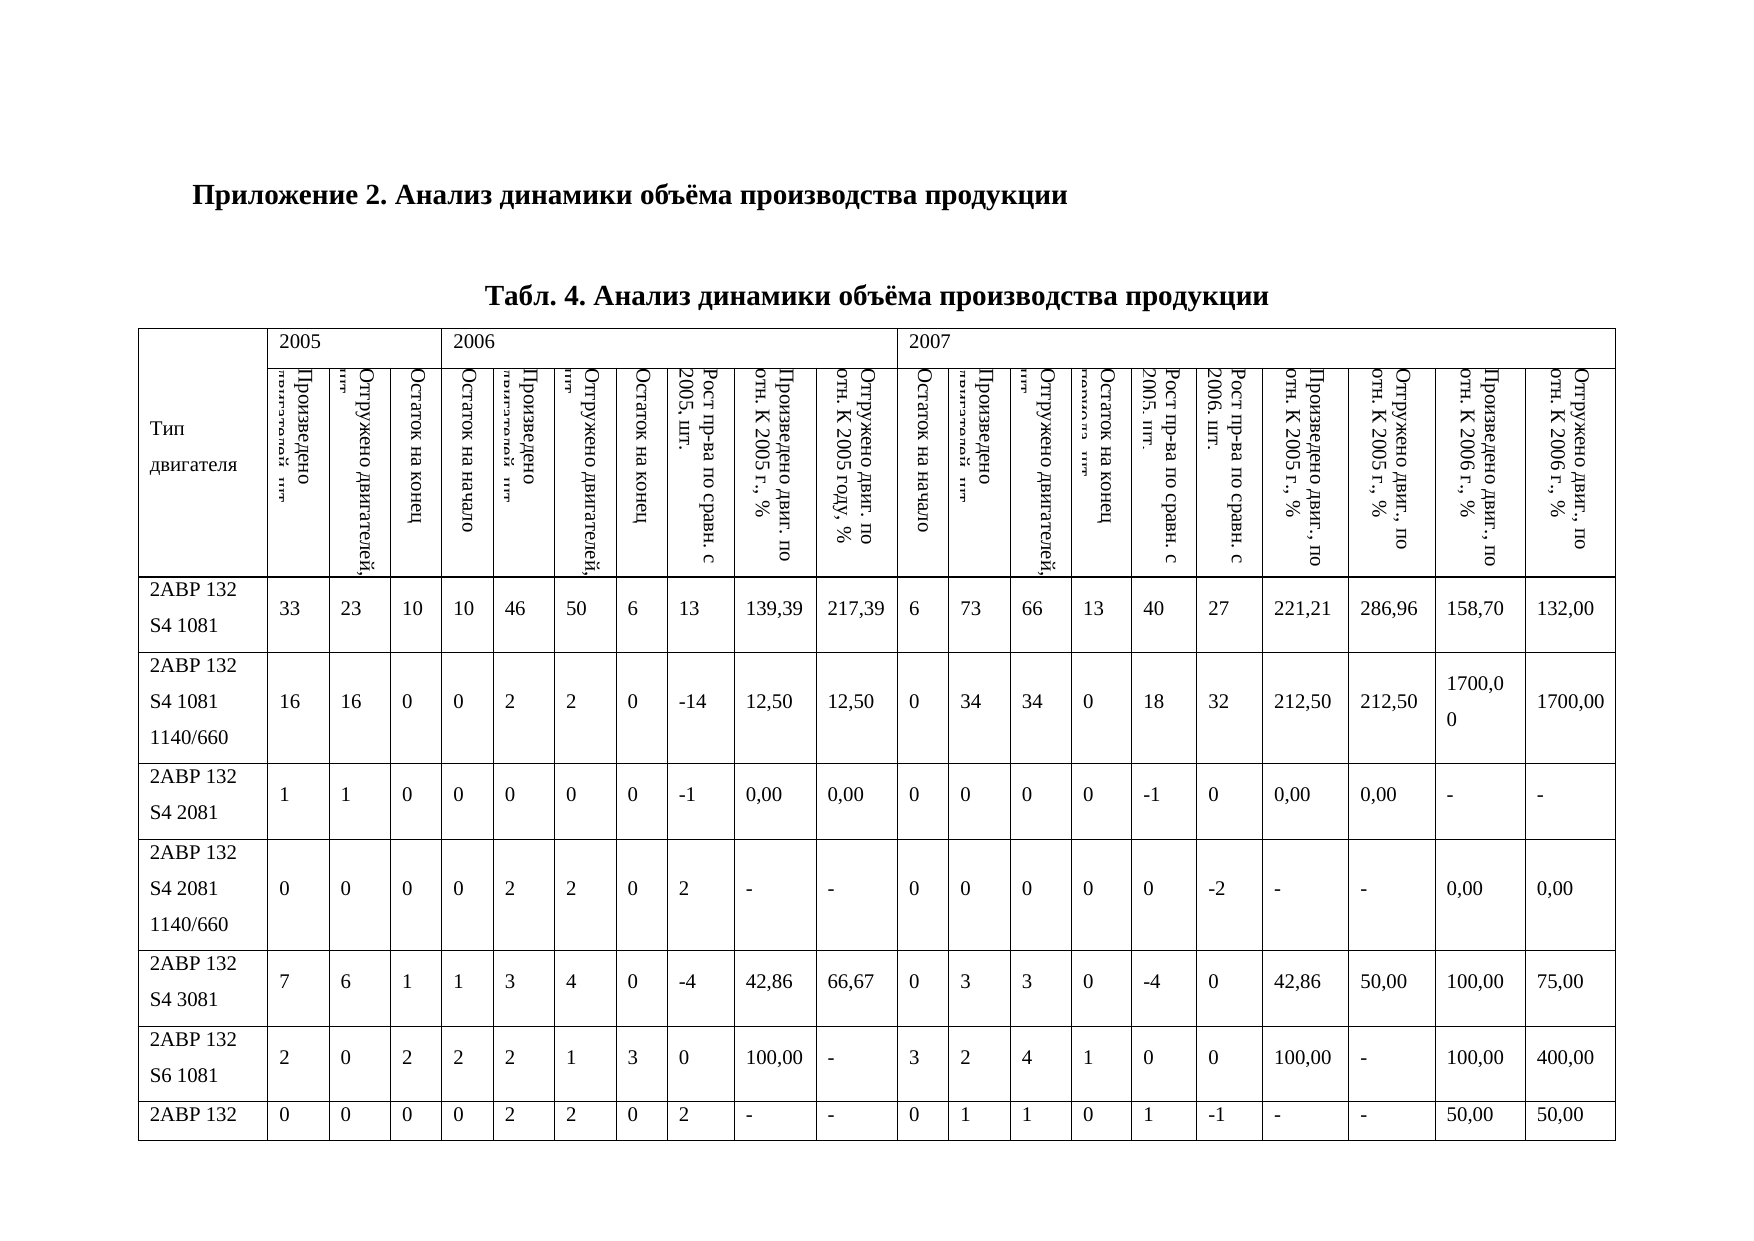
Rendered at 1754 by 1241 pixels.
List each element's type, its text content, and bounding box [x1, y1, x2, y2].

table_cell 50 [555, 578, 616, 652]
table_cell 27 [1197, 578, 1262, 652]
table_cell - [1436, 764, 1525, 839]
table_cell -14 [668, 653, 734, 763]
table_cell 158,70 [1436, 578, 1525, 652]
table_cell 100,00 [1436, 1027, 1525, 1101]
table_cell 0 [1132, 1027, 1196, 1101]
table_cell 23 [330, 578, 390, 652]
table_cell 2 [668, 1102, 734, 1140]
table_cell 0,00 [1436, 840, 1525, 950]
table_cell 12,50 [817, 653, 897, 763]
table_cell 7 [268, 951, 329, 1026]
table_cell - [817, 840, 897, 950]
table_cell 0 [668, 1027, 734, 1101]
table_cell 16 [330, 653, 390, 763]
table_cell 2 [555, 1102, 616, 1140]
table_cell -4 [668, 951, 734, 1026]
table_cell 2 [442, 1027, 493, 1101]
table_cell 0 [1011, 840, 1071, 950]
table_cell Остаток на начало периода, шт. [442, 369, 493, 576]
table_cell 0 [898, 764, 948, 839]
table_cell 221,21 [1263, 578, 1348, 652]
table_cell - [1263, 840, 1348, 950]
table_cell 2 [494, 840, 554, 950]
table_cell 0 [949, 840, 1010, 950]
table_cell 34 [1011, 653, 1071, 763]
table_cell 2 [668, 840, 734, 950]
table_cell 6 [898, 578, 948, 652]
table_cell 0 [898, 1102, 948, 1140]
table_cell 3 [617, 1027, 667, 1101]
table_cell 4 [555, 951, 616, 1026]
table_cell 3 [898, 1027, 948, 1101]
table_cell 66,67 [817, 951, 897, 1026]
text Табл. 4. Анализ динамики объёма производства продукции [118, 278, 1636, 311]
table_cell 34 [949, 653, 1010, 763]
table_cell 0 [617, 764, 667, 839]
table_cell -4 [1132, 951, 1196, 1026]
table_cell Произведено двигателей, шт. [949, 369, 1010, 576]
table_cell 2АВР 132 S4 2081 [139, 764, 267, 839]
table_cell Рост пр-ва по сравн. с 2006, шт. [1197, 369, 1262, 576]
table_cell 0 [391, 840, 441, 950]
table_cell 0 [494, 764, 554, 839]
table_cell 0 [898, 840, 948, 950]
table_cell 6 [617, 578, 667, 652]
table_cell 139,39 [735, 578, 816, 652]
table_header Тип двигателя [139, 329, 267, 576]
table_cell 0 [442, 840, 493, 950]
table_cell Отгружено двигателей, шт. [555, 369, 616, 576]
table_cell Отгружено двиг., по отн. К ., % [1526, 369, 1615, 576]
table_cell 42,86 [1263, 951, 1348, 1026]
table_cell 0 [391, 653, 441, 763]
table_cell 100,00 [1436, 951, 1525, 1026]
table_cell 400,00 [1526, 1027, 1615, 1101]
table_cell 100,00 [1263, 1027, 1348, 1101]
table_cell 0 [442, 764, 493, 839]
table_cell 0,00 [735, 764, 816, 839]
table_cell - [817, 1102, 897, 1140]
table_cell 0 [442, 1102, 493, 1140]
table_cell 2АВР 132 S4 1081 [139, 578, 267, 652]
table_cell 1 [268, 764, 329, 839]
table_cell 32 [1197, 653, 1262, 763]
table_cell 2 [949, 1027, 1010, 1101]
table_cell 0 [1072, 653, 1131, 763]
table_cell Отгружено двигателей, шт. [1011, 369, 1071, 576]
table_cell 50,00 [1436, 1102, 1525, 1140]
table_cell 217,39 [817, 578, 897, 652]
table_cell Отгружено двиг., по отн. К ., % [1349, 369, 1435, 576]
table_cell Произведено двигателей, шт. [494, 369, 554, 576]
table_header 2005 [268, 329, 441, 367]
table_cell 1 [330, 764, 390, 839]
table_cell Остаток на конец периода, шт. [1072, 369, 1131, 576]
table_cell 33 [268, 578, 329, 652]
table_cell 46 [494, 578, 554, 652]
table_cell 66 [1011, 578, 1071, 652]
table_cell 3 [1011, 951, 1071, 1026]
table_cell 0 [1072, 840, 1131, 950]
table_cell 0 [617, 951, 667, 1026]
table_cell 2АВР 132 S4 2081 1140/660 [139, 840, 267, 950]
table_cell 132,00 [1526, 578, 1615, 652]
table_cell 0 [1132, 840, 1196, 950]
table_cell -2 [1197, 840, 1262, 950]
table_header 2006 [442, 329, 897, 367]
table_cell 0,00 [1526, 840, 1615, 950]
table_cell 212,50 [1349, 653, 1435, 763]
table_cell 10 [391, 578, 441, 652]
table_cell 0 [949, 764, 1010, 839]
table_cell 4 [1011, 1027, 1071, 1101]
table_cell - [1526, 764, 1615, 839]
table_cell 0 [898, 951, 948, 1026]
table_cell 0 [1072, 764, 1131, 839]
table_cell 0 [268, 1102, 329, 1140]
table_cell 2АВР 132 S8 1081 [139, 1102, 267, 1140]
table_cell - [1349, 1027, 1435, 1101]
table_cell 0 [617, 1102, 667, 1140]
table_cell 0 [617, 653, 667, 763]
table_cell 0 [1011, 764, 1071, 839]
table_cell 1 [555, 1027, 616, 1101]
table_cell Отгружено двигателей, шт. [330, 369, 390, 576]
table_cell 1 [391, 951, 441, 1026]
table_cell 42,86 [735, 951, 816, 1026]
table_cell - [1349, 1102, 1435, 1140]
table_header 2007 [898, 329, 1615, 367]
table_cell - [735, 1102, 816, 1140]
table_cell Произведено двиг. по отн. К ., % [735, 369, 816, 576]
table_cell 0 [1072, 951, 1131, 1026]
table_cell 2АВР 132 S4 3081 [139, 951, 267, 1026]
table_cell 6 [330, 951, 390, 1026]
table_cell 2 [494, 1102, 554, 1140]
table_cell 0 [330, 1027, 390, 1101]
table_cell 2 [268, 1027, 329, 1101]
table_cell 18 [1132, 653, 1196, 763]
table_cell Рост пр-ва по сравн. с 2005, шт. [1132, 369, 1196, 576]
table_cell 0 [555, 764, 616, 839]
table_cell 2 [555, 653, 616, 763]
table_cell 75,00 [1526, 951, 1615, 1026]
table_cell Рост пр-ва по сравн. с 2005, шт. [668, 369, 734, 576]
table_cell 3 [949, 951, 1010, 1026]
table_cell 13 [1072, 578, 1131, 652]
table_cell 0 [268, 840, 329, 950]
table_cell 2АВР 132 S6 1081 [139, 1027, 267, 1101]
table_cell 0 [391, 764, 441, 839]
table_cell 1 [1011, 1102, 1071, 1140]
table_cell 286,96 [1349, 578, 1435, 652]
table_cell 1 [442, 951, 493, 1026]
table_cell 0 [1072, 1102, 1131, 1140]
table_cell 212,50 [1263, 653, 1348, 763]
table_cell - [1349, 840, 1435, 950]
table_cell 40 [1132, 578, 1196, 652]
table_cell 1700,00 [1526, 653, 1615, 763]
table_cell 50,00 [1349, 951, 1435, 1026]
table_cell 50,00 [1526, 1102, 1615, 1140]
table_cell Произведено двиг., по отн. К ., % [1263, 369, 1348, 576]
subtitle Приложение 2. Анализ динамики объёма производства продукции [118, 177, 1636, 211]
table_cell Отгружено двиг. по отн. К 2005 году, % [817, 369, 897, 576]
table_cell 0,00 [1263, 764, 1348, 839]
table_cell - [817, 1027, 897, 1101]
table_cell 2АВР 132 S4 1081 1140/660 [139, 653, 267, 763]
table_cell 12,50 [735, 653, 816, 763]
table_cell 0 [1197, 1027, 1262, 1101]
table_cell 16 [268, 653, 329, 763]
table_cell 1 [1072, 1027, 1131, 1101]
table_cell 1 [1132, 1102, 1196, 1140]
table_cell 1700,00 [1436, 653, 1525, 763]
table_cell 0,00 [817, 764, 897, 839]
table_cell -1 [1197, 1102, 1262, 1140]
table_cell 100,00 [735, 1027, 816, 1101]
table_cell 2 [494, 653, 554, 763]
table_cell 1 [949, 1102, 1010, 1140]
table_cell 2 [555, 840, 616, 950]
table_cell - [1263, 1102, 1348, 1140]
table_cell - [735, 840, 816, 950]
table_cell 0 [1197, 951, 1262, 1026]
table_cell Остаток на начало периода, шт. [898, 369, 948, 576]
table_cell Остаток на конец периода, шт. [391, 369, 441, 576]
table_cell 3 [494, 951, 554, 1026]
table_cell -1 [668, 764, 734, 839]
table_cell 10 [442, 578, 493, 652]
table_cell 0 [617, 840, 667, 950]
table_cell 2 [494, 1027, 554, 1101]
table_cell 13 [668, 578, 734, 652]
table_cell -1 [1132, 764, 1196, 839]
table_cell 0 [330, 1102, 390, 1140]
table_cell 0 [1197, 764, 1262, 839]
table_cell 0 [442, 653, 493, 763]
table_cell Остаток на конец периода, шт. [617, 369, 667, 576]
table_cell 0 [391, 1102, 441, 1140]
table_cell 0,00 [1349, 764, 1435, 839]
table_cell 0 [898, 653, 948, 763]
table_cell Произведено двиг., по отн. К ., % [1436, 369, 1525, 576]
table_cell 73 [949, 578, 1010, 652]
table_cell Произведено двигателей, шт. [268, 369, 329, 576]
table_cell 0 [330, 840, 390, 950]
table_cell 2 [391, 1027, 441, 1101]
